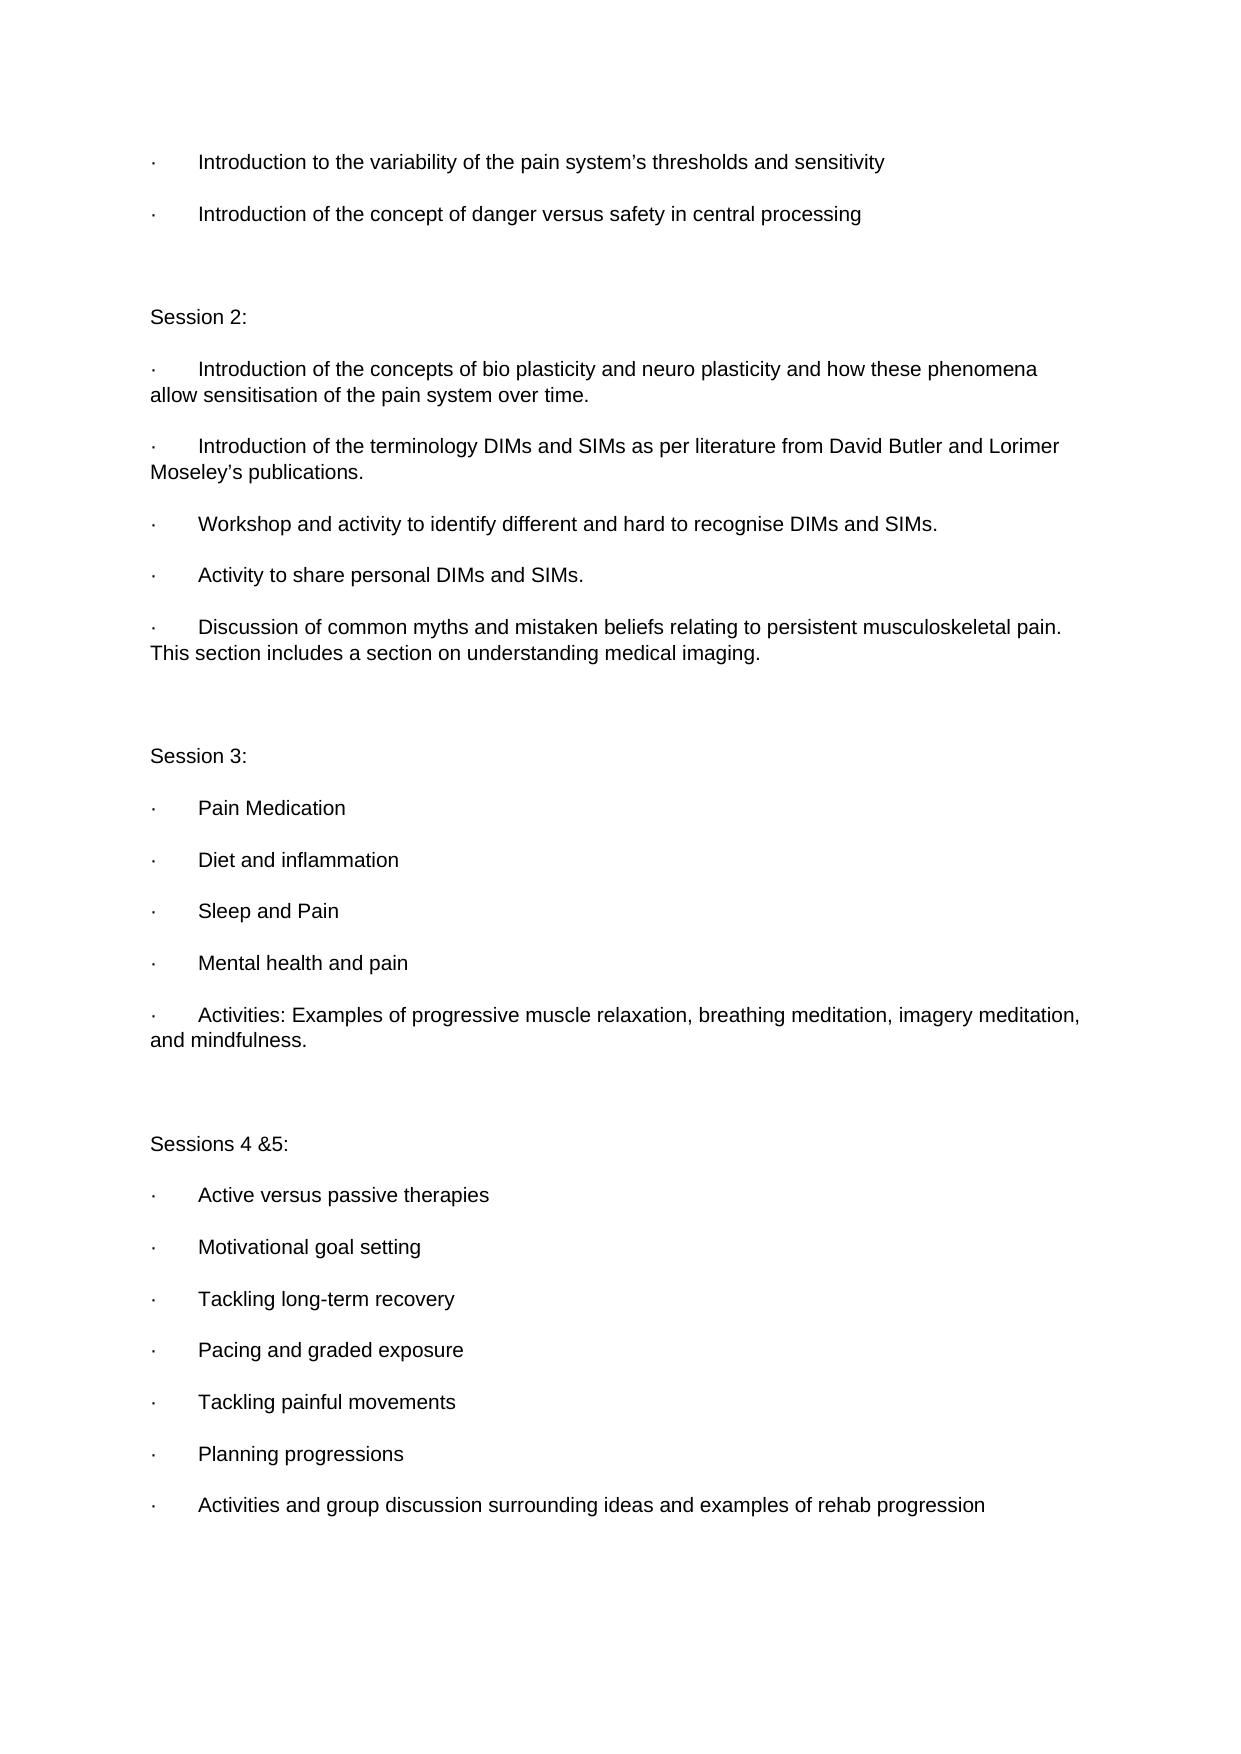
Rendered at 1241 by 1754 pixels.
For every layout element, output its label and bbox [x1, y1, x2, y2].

text [150, 150, 1090, 1517]
